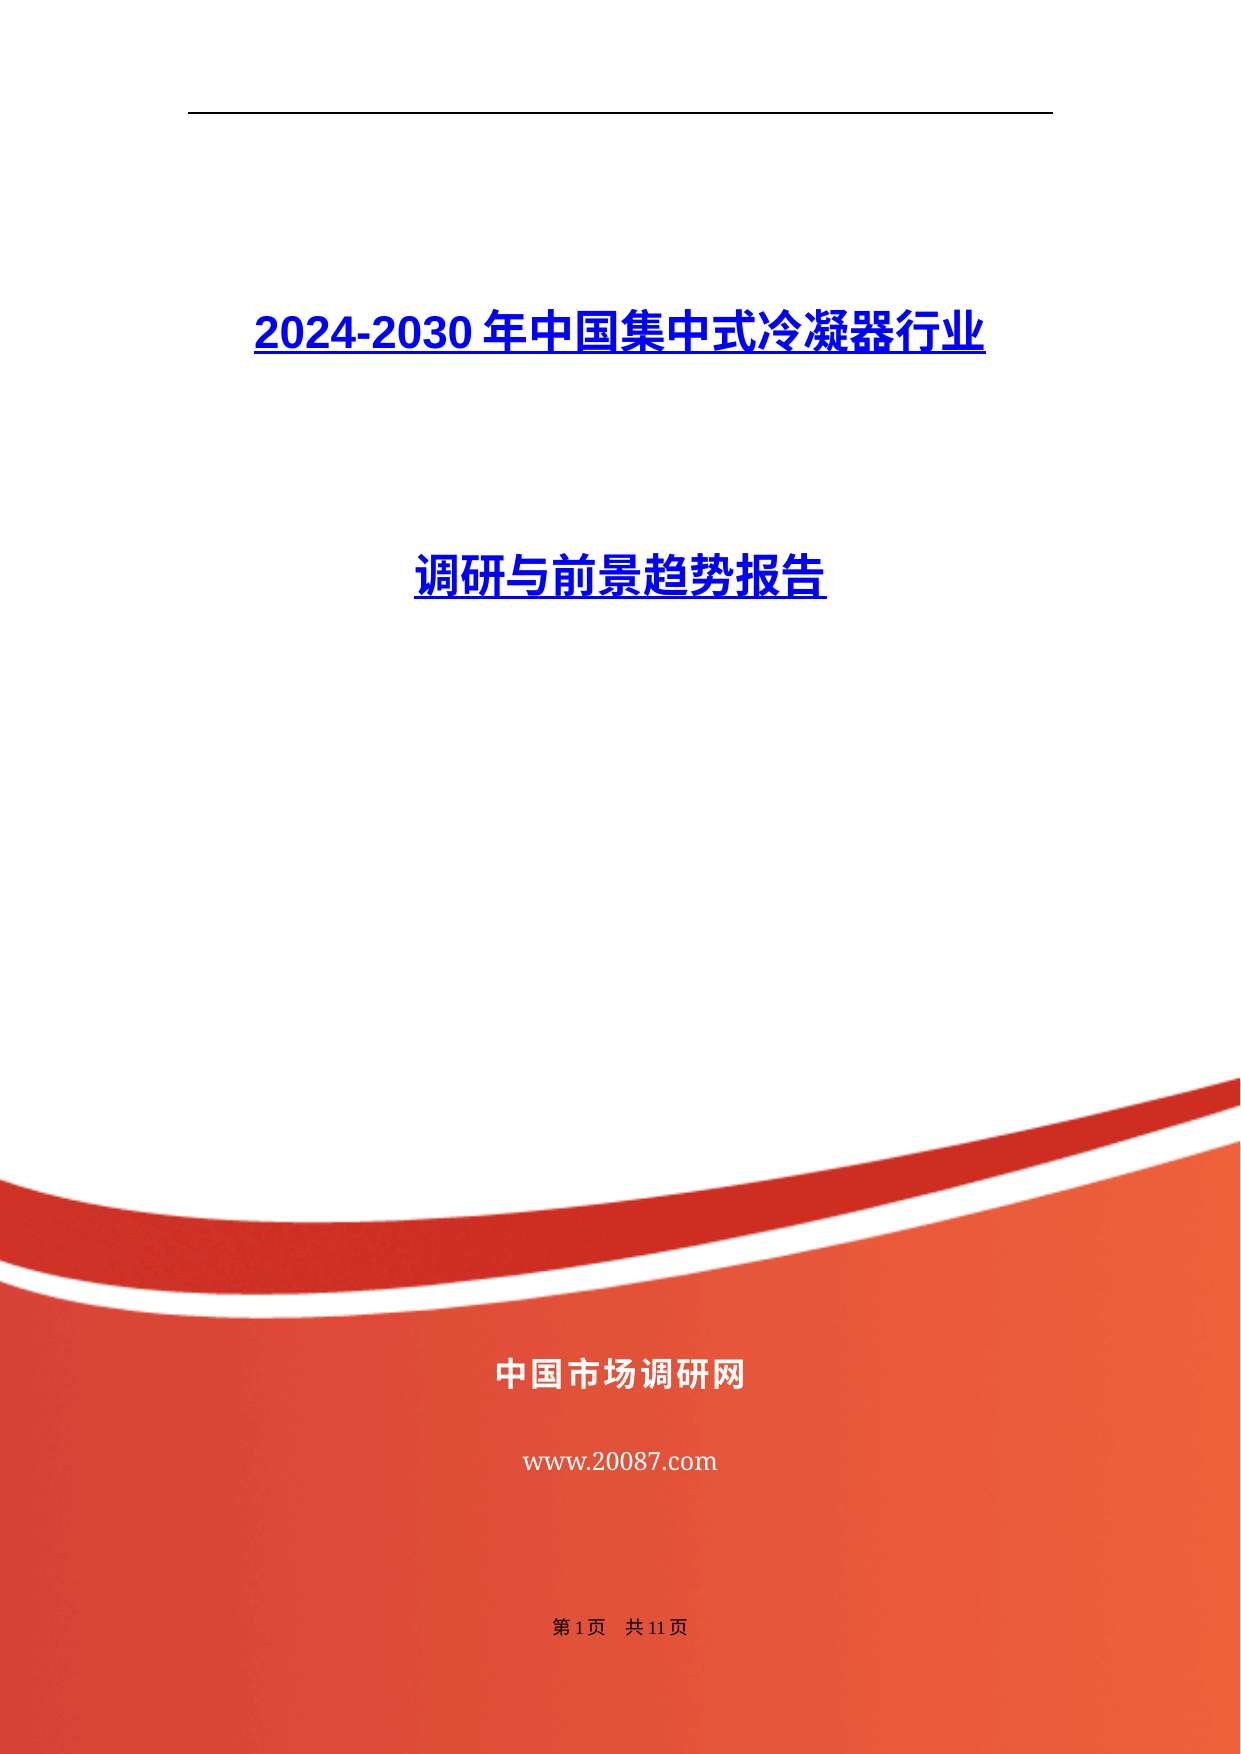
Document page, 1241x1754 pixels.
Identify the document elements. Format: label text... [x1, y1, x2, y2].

table_header 2024-2030年中国集中式冷凝器行业调研与前景趋势报告 [188, 207, 1053, 773]
subtitle 中国市场调研网 [187, 1339, 1053, 1404]
picture [0, 1006, 1241, 1754]
text www.20087.com [187, 1428, 1053, 1493]
